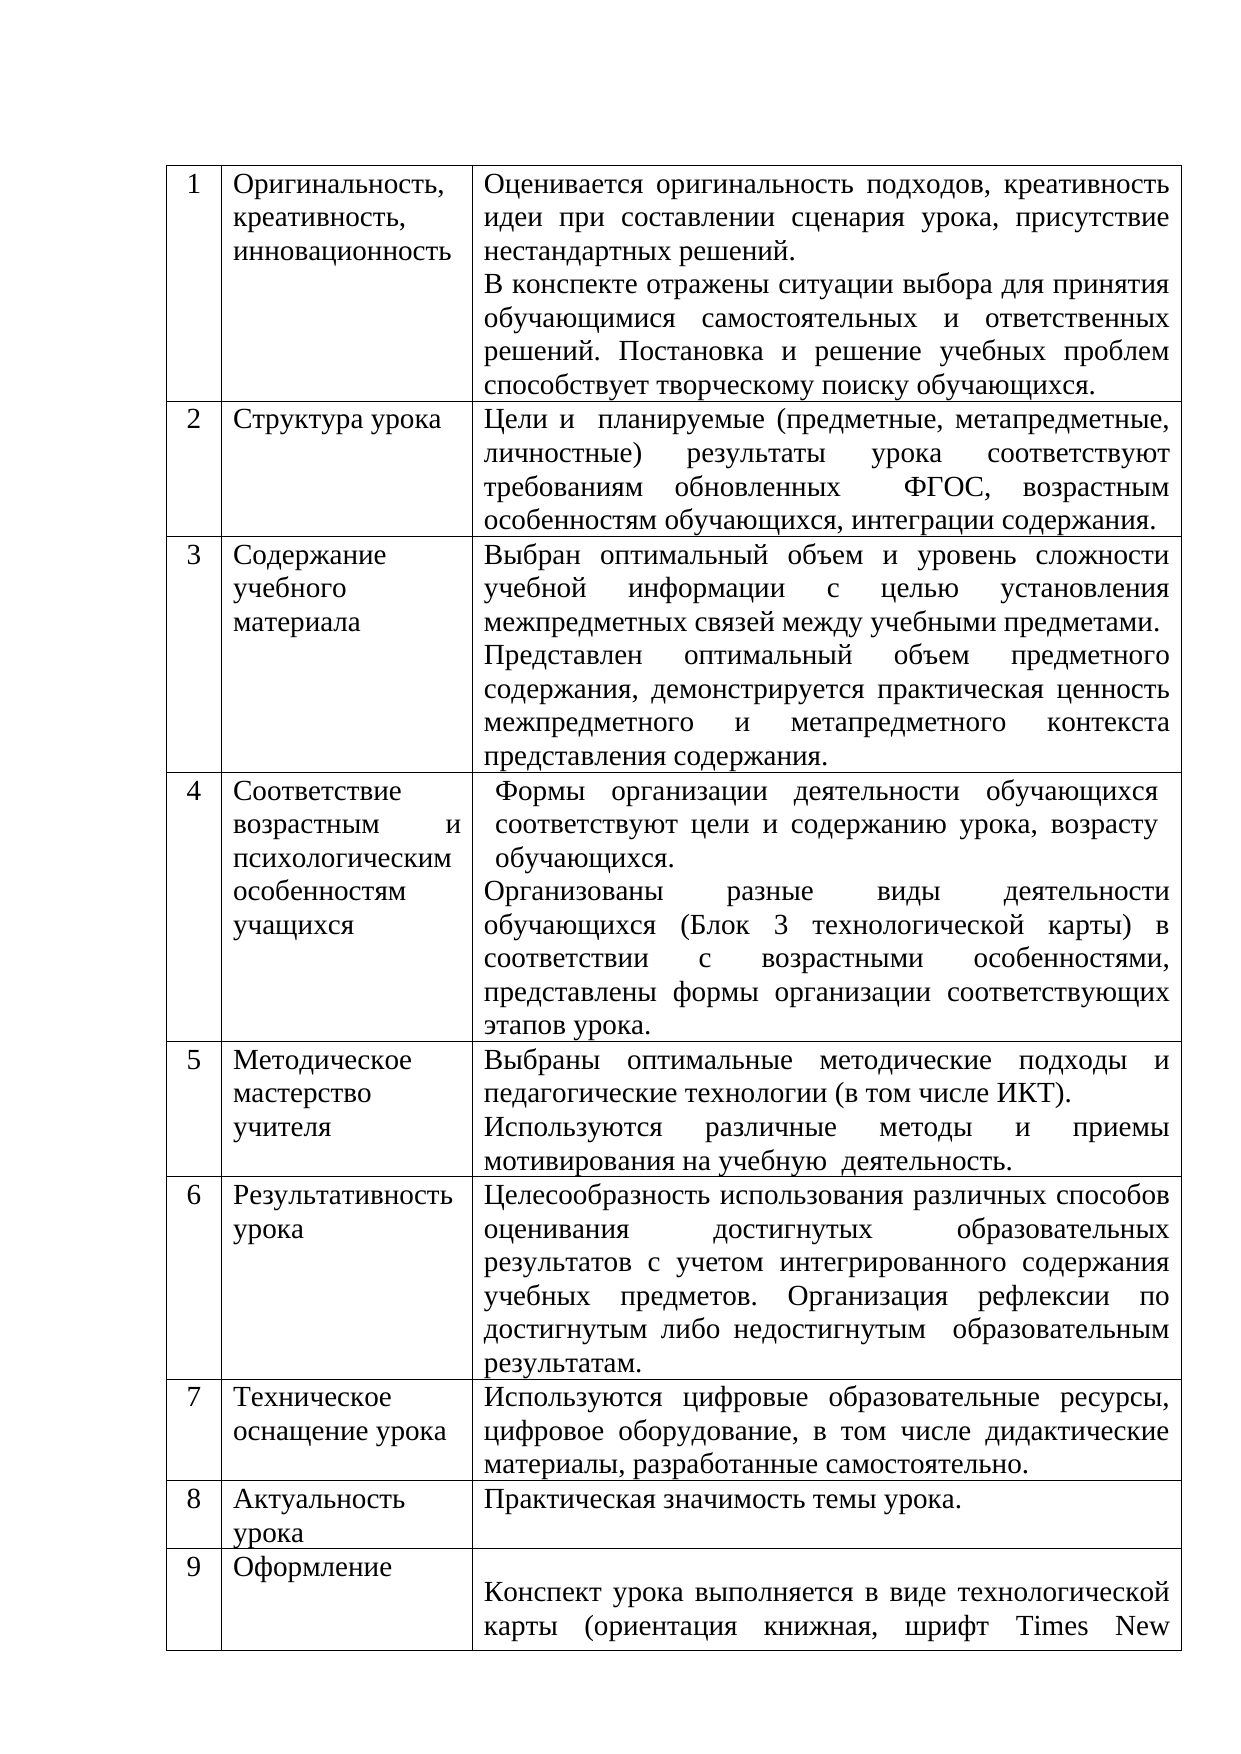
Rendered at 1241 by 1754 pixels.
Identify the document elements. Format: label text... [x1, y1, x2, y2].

table_cell 3 [167, 537, 221, 772]
table_cell Техническое оснащение урока [222, 1380, 472, 1480]
table_cell Структура урока [222, 402, 472, 536]
table_cell 6 [167, 1177, 221, 1378]
table_cell Выбран оптимальный объем и уровень сложности учебной информации с целью установления межпредметных связей между учебными предметами. Представлен оптимальный объем предметного содержания, демонстрируется практическая ценность межпредметного и метапредметного контекста представления содержания. [473, 537, 1181, 772]
table_cell 2 [167, 402, 221, 536]
table_cell 7 [167, 1380, 221, 1480]
table_cell Методическое мастерство учителя [222, 1042, 472, 1176]
table_cell Целесообразность использования различных способов оценивания достигнутых образовательных результатов с учетом интегрированного содержания учебных предметов. Организация рефлексии по достигнутым либо недостигнутым образовательным результатам. [473, 1177, 1181, 1378]
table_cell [473, 1549, 1181, 1649]
table_cell Практическая значимость темы урока. [473, 1481, 1181, 1548]
table_cell 4 [167, 773, 221, 1041]
table_cell Выбраны оптимальные методические подходы и педагогические технологии (в том числе ИКТ). Используются различные методы и приемы мотивирования на учебную деятельность. [473, 1042, 1181, 1176]
table_cell 8 [167, 1481, 221, 1548]
table_cell Содержание учебного материала [222, 537, 472, 772]
table_cell 9 [167, 1549, 221, 1649]
table_cell Актуальность урока [222, 1481, 472, 1548]
table_header 1 [167, 166, 221, 401]
table_cell Цели и планируемые (предметные, метапредметные, личностные) результаты урока соответствуют требованиям обновленных ФГОС, возрастным особенностям обучающихся, интеграции содержания. [473, 402, 1181, 536]
table_cell Соответствие возрастным и психологическим особенностям учащихся [222, 773, 472, 1041]
table_cell 5 [167, 1042, 221, 1176]
table_cell Результативность урока [222, 1177, 472, 1378]
table_cell Оформление [222, 1549, 472, 1649]
table_cell Используются цифровые образовательные ресурсы, цифровое оборудование, в том числе дидактические материалы, разработанные самостоятельно. [473, 1380, 1181, 1480]
table_header Оригинальность, креативность, инновационность [222, 166, 472, 401]
table_header Оценивается оригинальность подходов, креативность идеи при составлении сценария урока, присутствие нестандартных решений. В конспекте отражены ситуации выбора для принятия обучающимися самостоятельных и ответственных решений. Постановка и решение учебных проблем способствует творческому поиску обучающихся. [473, 166, 1181, 401]
table_cell Организованы разные виды деятельности обучающихся (Блок 3 технологической карты) в соответствии с возрастными особенностями, представлены формы организации соответствующих этапов урока. [473, 773, 1181, 1041]
